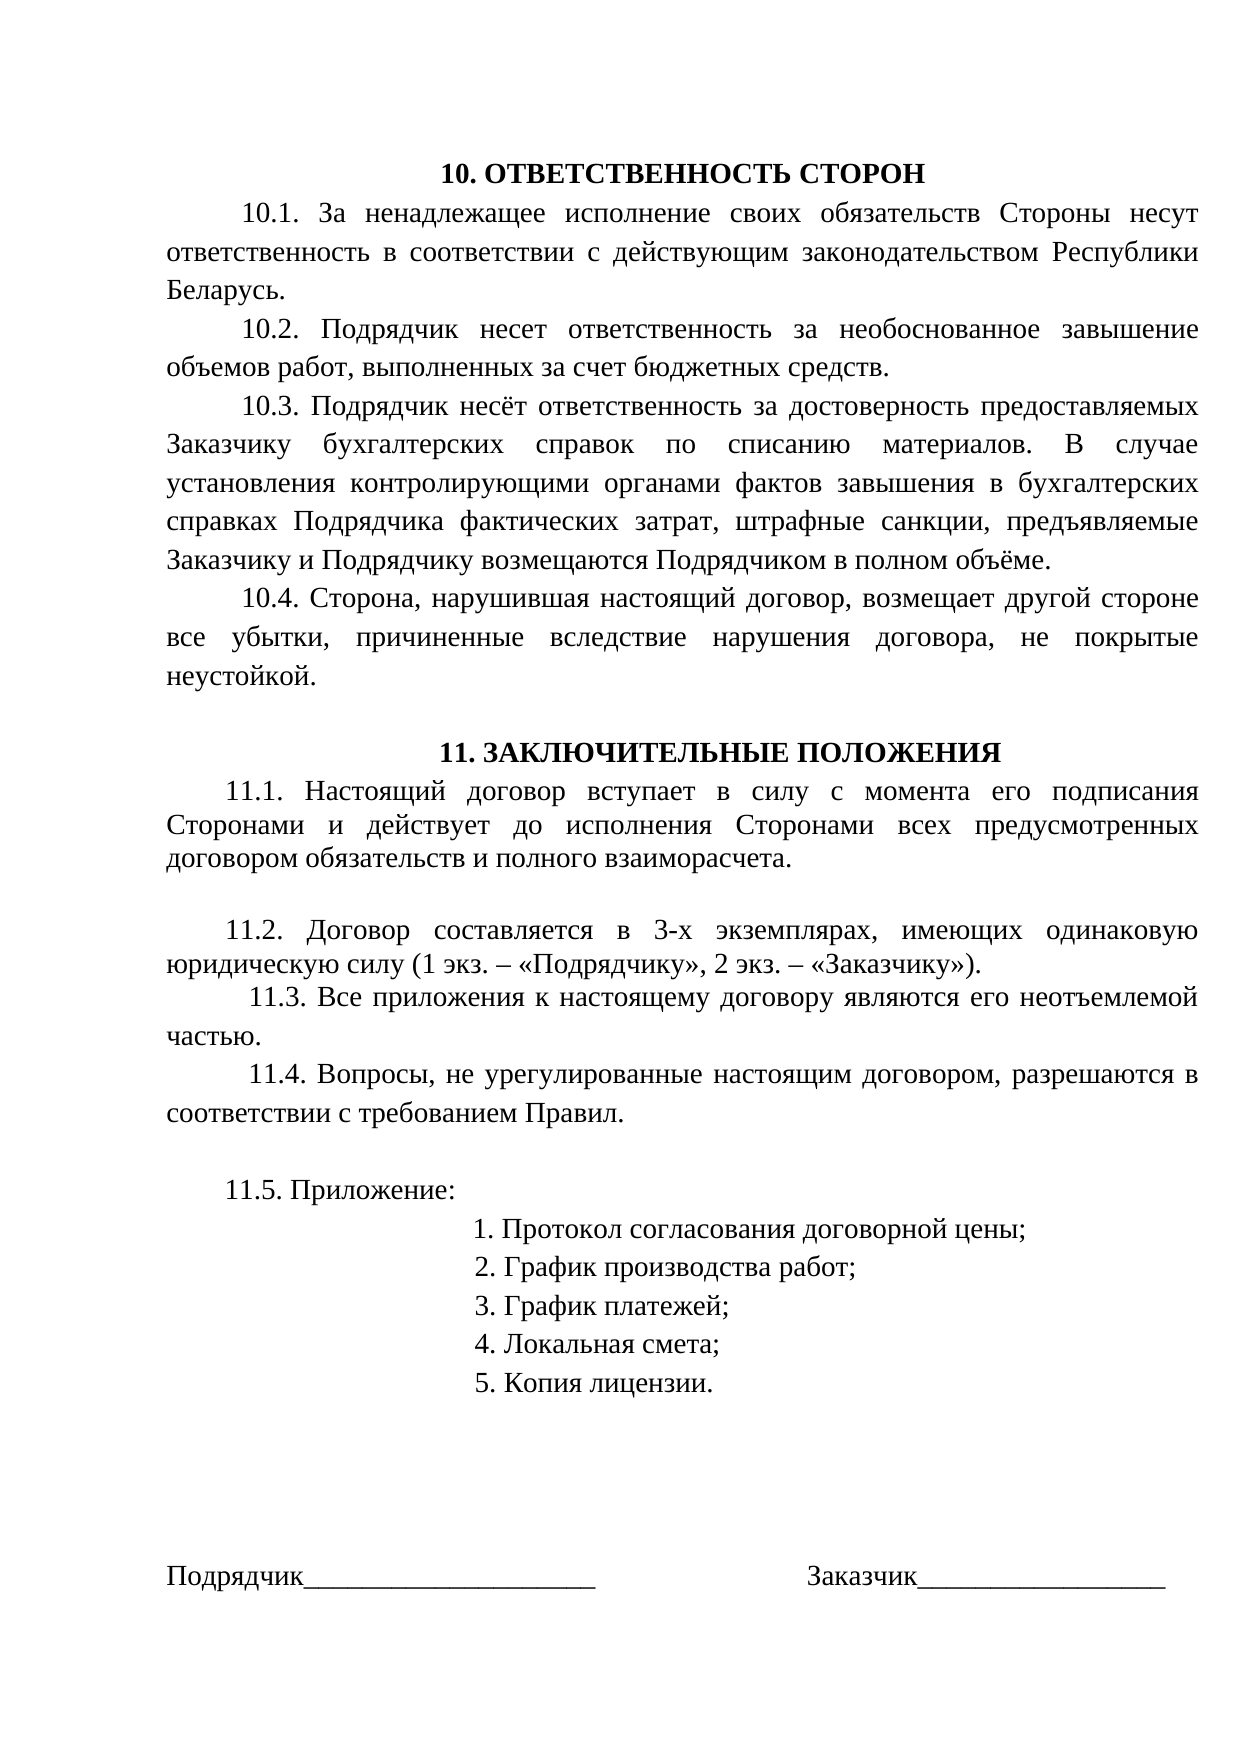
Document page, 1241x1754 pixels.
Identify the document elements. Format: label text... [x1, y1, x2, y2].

table_cell 10. ОТВЕТСТВЕННОСТЬ СТОРОН 10.1. За ненадлежащее исполнение своих обязательств Стороны несут ответственность в соответствии с действующим законодательством Республики Беларусь. 10.2. Подрядчик несет ответственность за необоснованное завышение объемов работ, выполненных за счет бюджетных средств. 10.3. Подрядчик несёт ответственность за достоверность предоставляемых Заказчику бухгалтерских справок по списанию материалов. В случае установления контролирующими органами фактов завышения в бухгалтерских справках Подрядчика фактических затрат, штрафные санкции, предъявляемые Заказчику и Подрядчику возмещаются Подрядчиком в полном объёме. 10.4. Сторона, нарушившая настоящий договор, возмещает другой стороне все убытки, причиненные вследствие нарушения договора, не покрытые неустойкой. 11. ЗАКЛЮЧИТЕЛЬНЫЕ ПОЛОЖЕНИЯ 11.1. Настоящий договор вступает в силу с момента его подписания Сторонами и действует до исполнения Сторонами всех предусмотренных договором обязательств и полного взаиморасчета. [166, 118, 1199, 912]
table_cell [166, 913, 1199, 1635]
